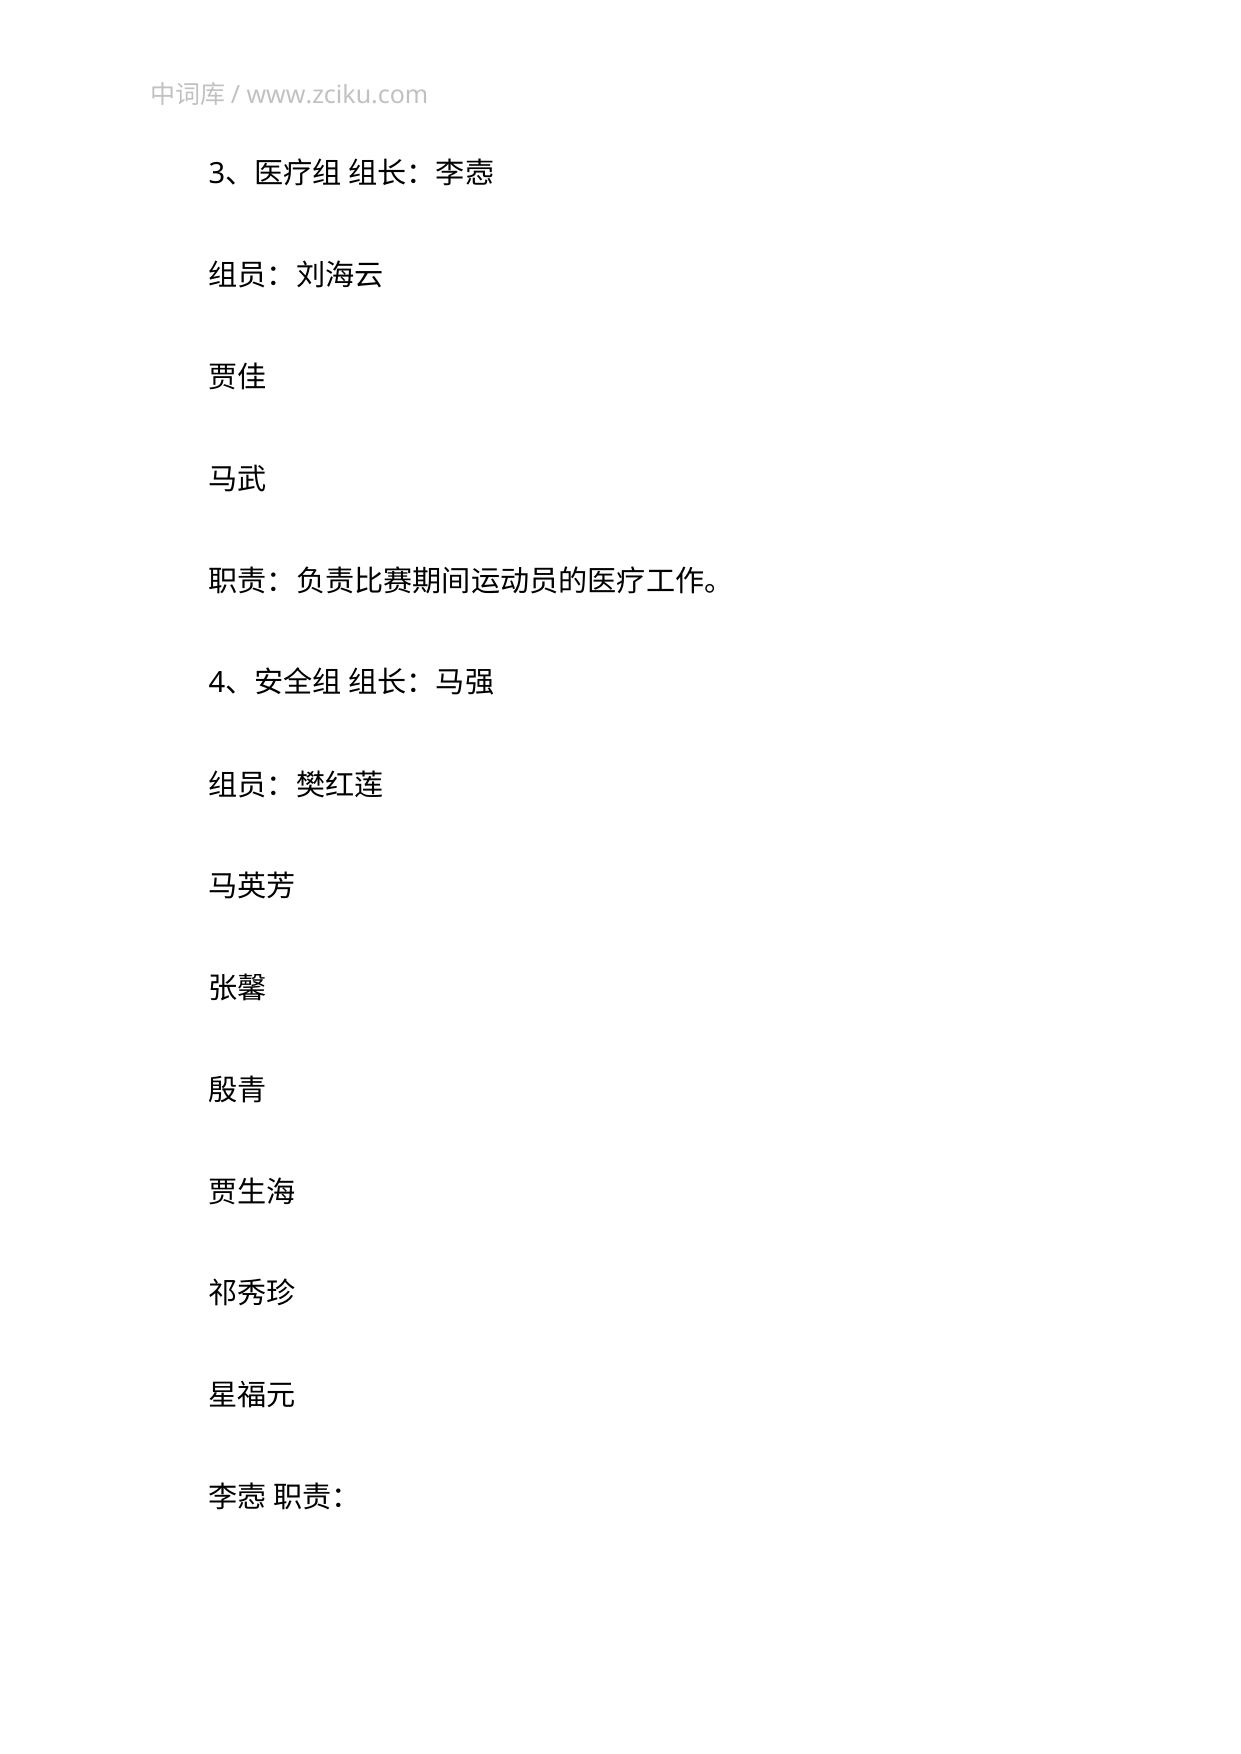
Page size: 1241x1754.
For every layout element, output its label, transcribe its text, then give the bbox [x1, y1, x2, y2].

text 职责：负责比赛期间运动员的医疗工作。 [150, 557, 1090, 599]
text 殷青 [150, 1066, 1090, 1109]
text 李悫 职责： [150, 1473, 1090, 1516]
text 祁秀珍 [150, 1270, 1090, 1312]
text 贾生海 [150, 1168, 1090, 1210]
text 星福元 [150, 1372, 1090, 1414]
text 组员：刘海云 [150, 252, 1090, 294]
text 马英芳 [150, 863, 1090, 905]
text 组员：樊红莲 [150, 761, 1090, 803]
text 贾佳 [150, 354, 1090, 396]
text 3、医疗组 组长：李悫 [150, 150, 1090, 192]
text 4、安全组 组长：马强 [150, 659, 1090, 701]
text 马武 [150, 456, 1090, 498]
text 张馨 [150, 964, 1090, 1007]
